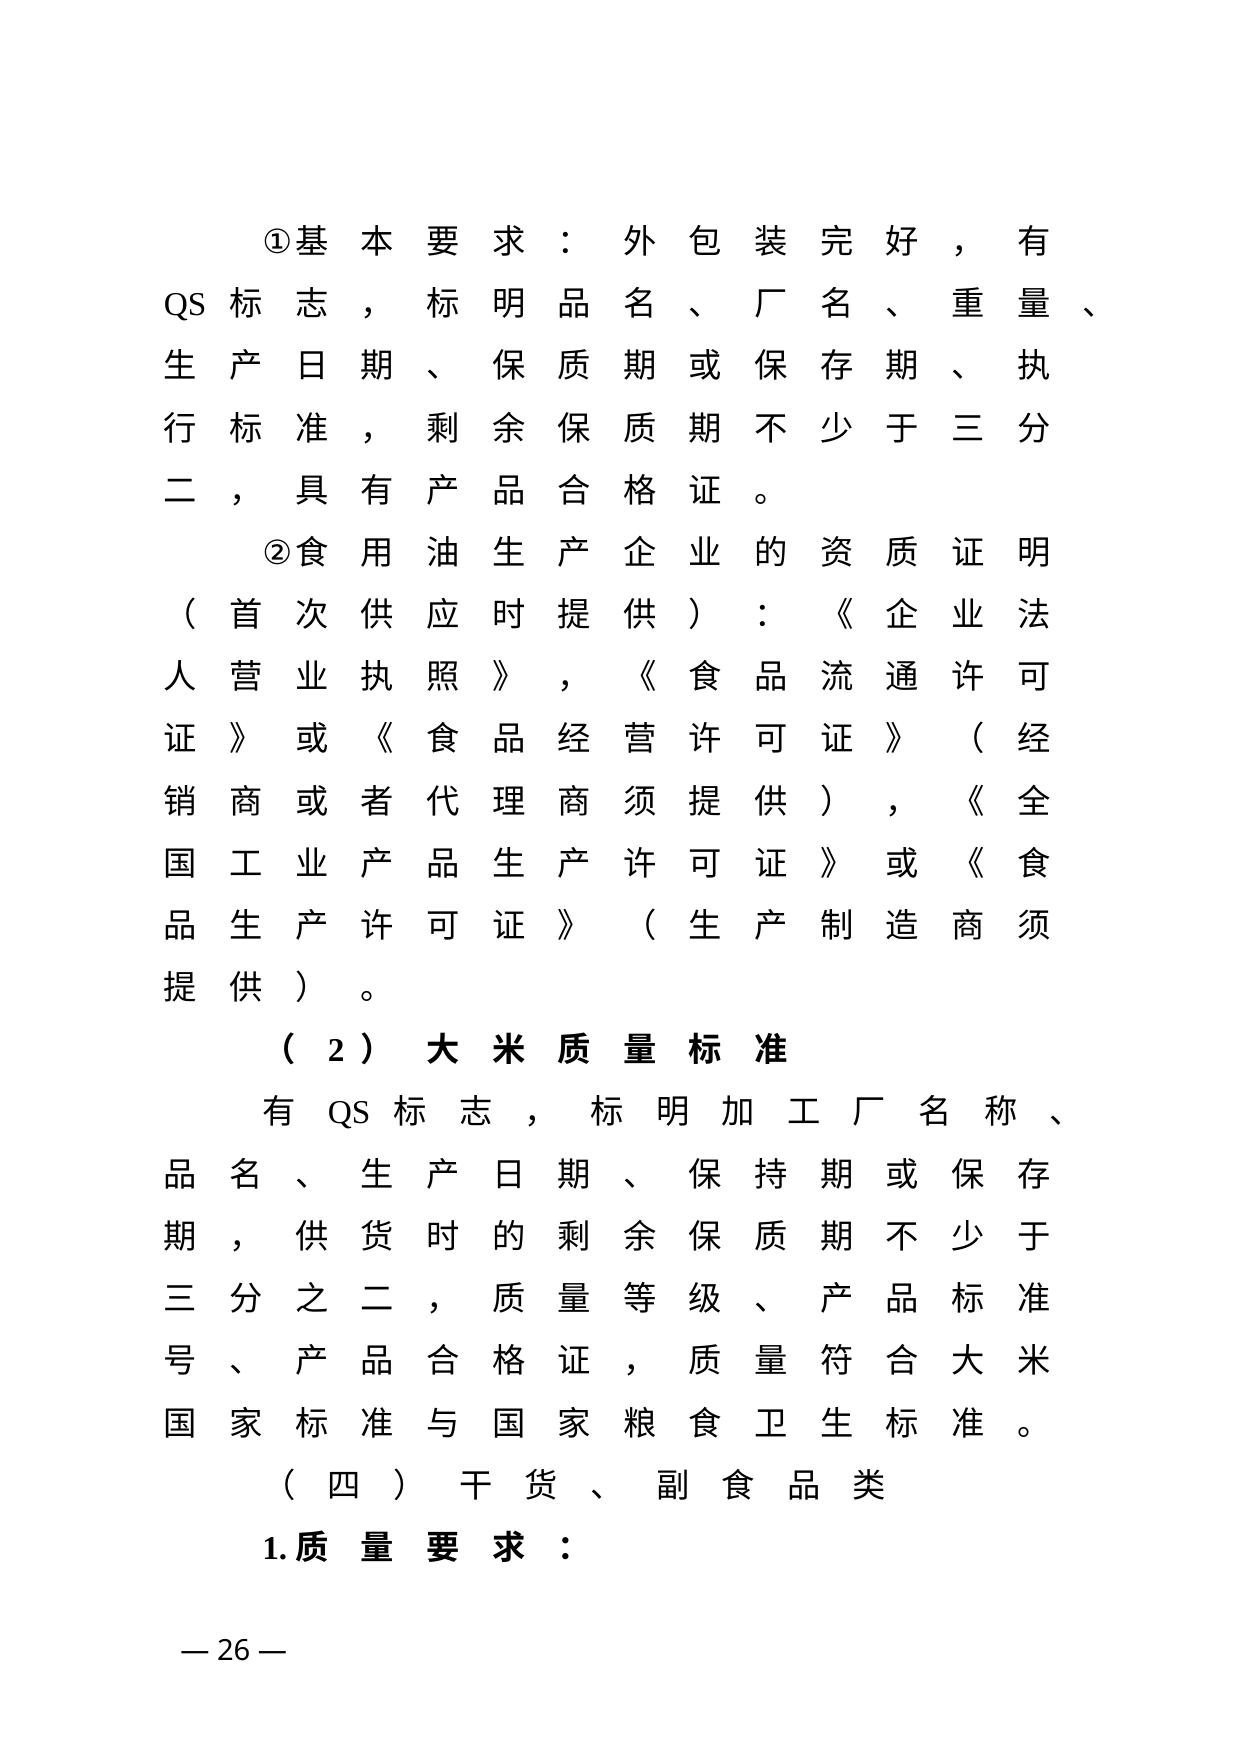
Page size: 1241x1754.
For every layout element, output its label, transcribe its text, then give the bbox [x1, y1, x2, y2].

text （四）干货、副食品类 [164, 1451, 1082, 1514]
text 有QS标志，标明加工厂名称、品名、生产日期、保持期或保存期，供货时的剩余保质期不少于三分之二，质量等级、产品标准号、产品合格证，质量符合大米国家标准与国家粮食卫生标准。 [164, 1078, 1082, 1451]
text ②食用油生产企业的资质证明（首次供应时提供）：《企业法人营业执照》，《食品流通许可证》或《食品经营许可证》（经销商或者代理商须提供），《全国工业产品生产许可证》或《食品生产许可证》（生产制造商须提供）。 [164, 519, 1082, 1016]
text （2）大米质量标准 [164, 1016, 1082, 1078]
text ①基本要求：外包装完好，有QS标志，标明品名、厂名、重量、生产日期、保质期或保存期、执行标准，剩余保质期不少于三分二，具有产品合格证。 [164, 208, 1082, 519]
text 1.质量要求： [164, 1514, 1082, 1576]
